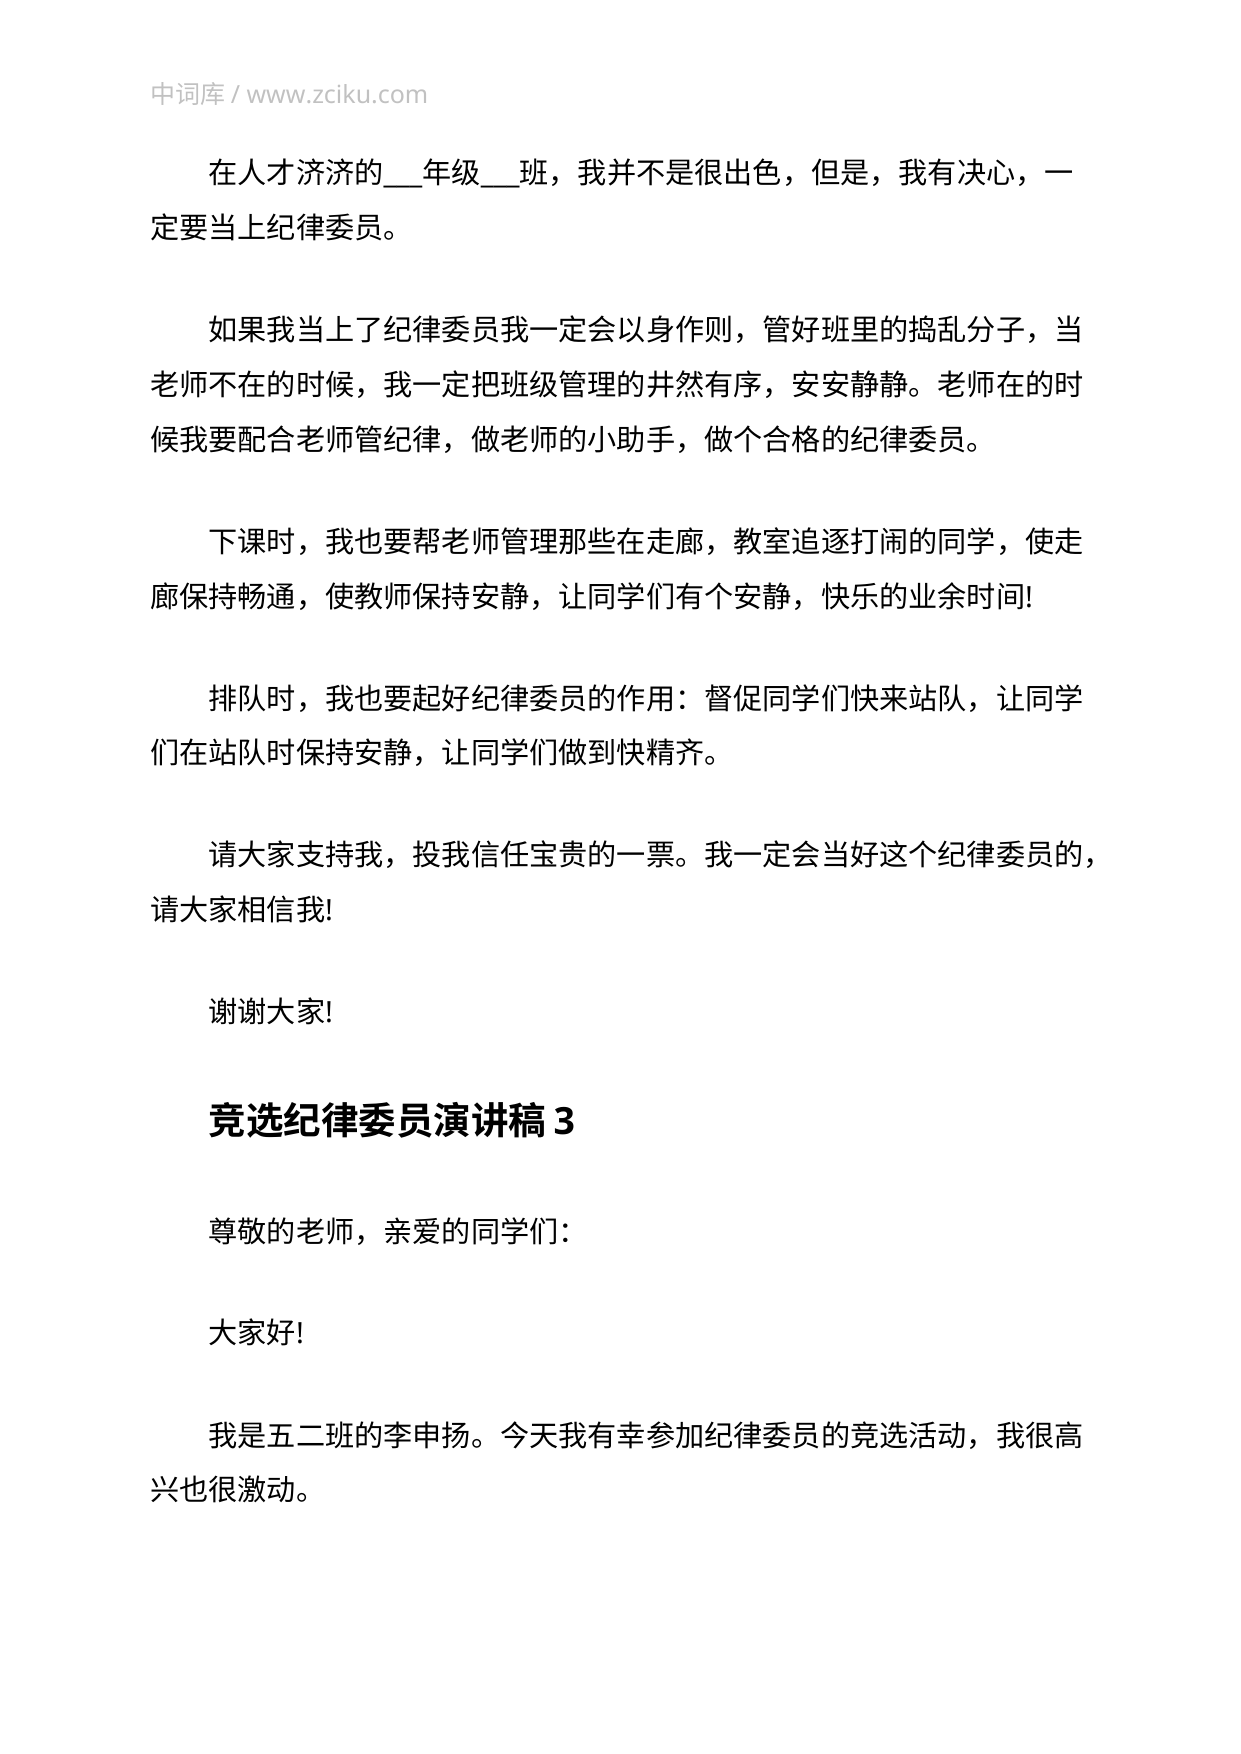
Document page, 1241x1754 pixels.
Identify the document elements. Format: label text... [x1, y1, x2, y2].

text 我是五二班的李申扬。今天我有幸参加纪律委员的竞选活动，我很高兴也很激动。 [150, 1412, 1090, 1509]
text 尊敬的老师，亲爱的同学们： [150, 1208, 1090, 1251]
text 下课时，我也要帮老师管理那些在走廊，教室追逐打闹的同学，使走廊保持畅通，使教师保持安静，让同学们有个安静，快乐的业余时间! [150, 518, 1090, 616]
text 排队时，我也要起好纪律委员的作用：督促同学们快来站队，让同学们在站队时保持安静，让同学们做到快精齐。 [150, 675, 1090, 772]
text 竞选纪律委员演讲稿3 [150, 1091, 1090, 1145]
text 请大家支持我，投我信任宝贵的一票。我一定会当好这个纪律委员的，请大家相信我! [150, 832, 1090, 929]
text 在人才济济的___年级___班，我并不是很出色，但是，我有决心，一定要当上纪律委员。 [150, 150, 1090, 247]
text 如果我当上了纪律委员我一定会以身作则，管好班里的捣乱分子，当老师不在的时候，我一定把班级管理的井然有序，安安静静。老师在的时候我要配合老师管纪律，做老师的小助手，做个合格的纪律委员。 [150, 307, 1090, 459]
text 大家好! [150, 1310, 1090, 1352]
text 谢谢大家! [150, 989, 1090, 1031]
